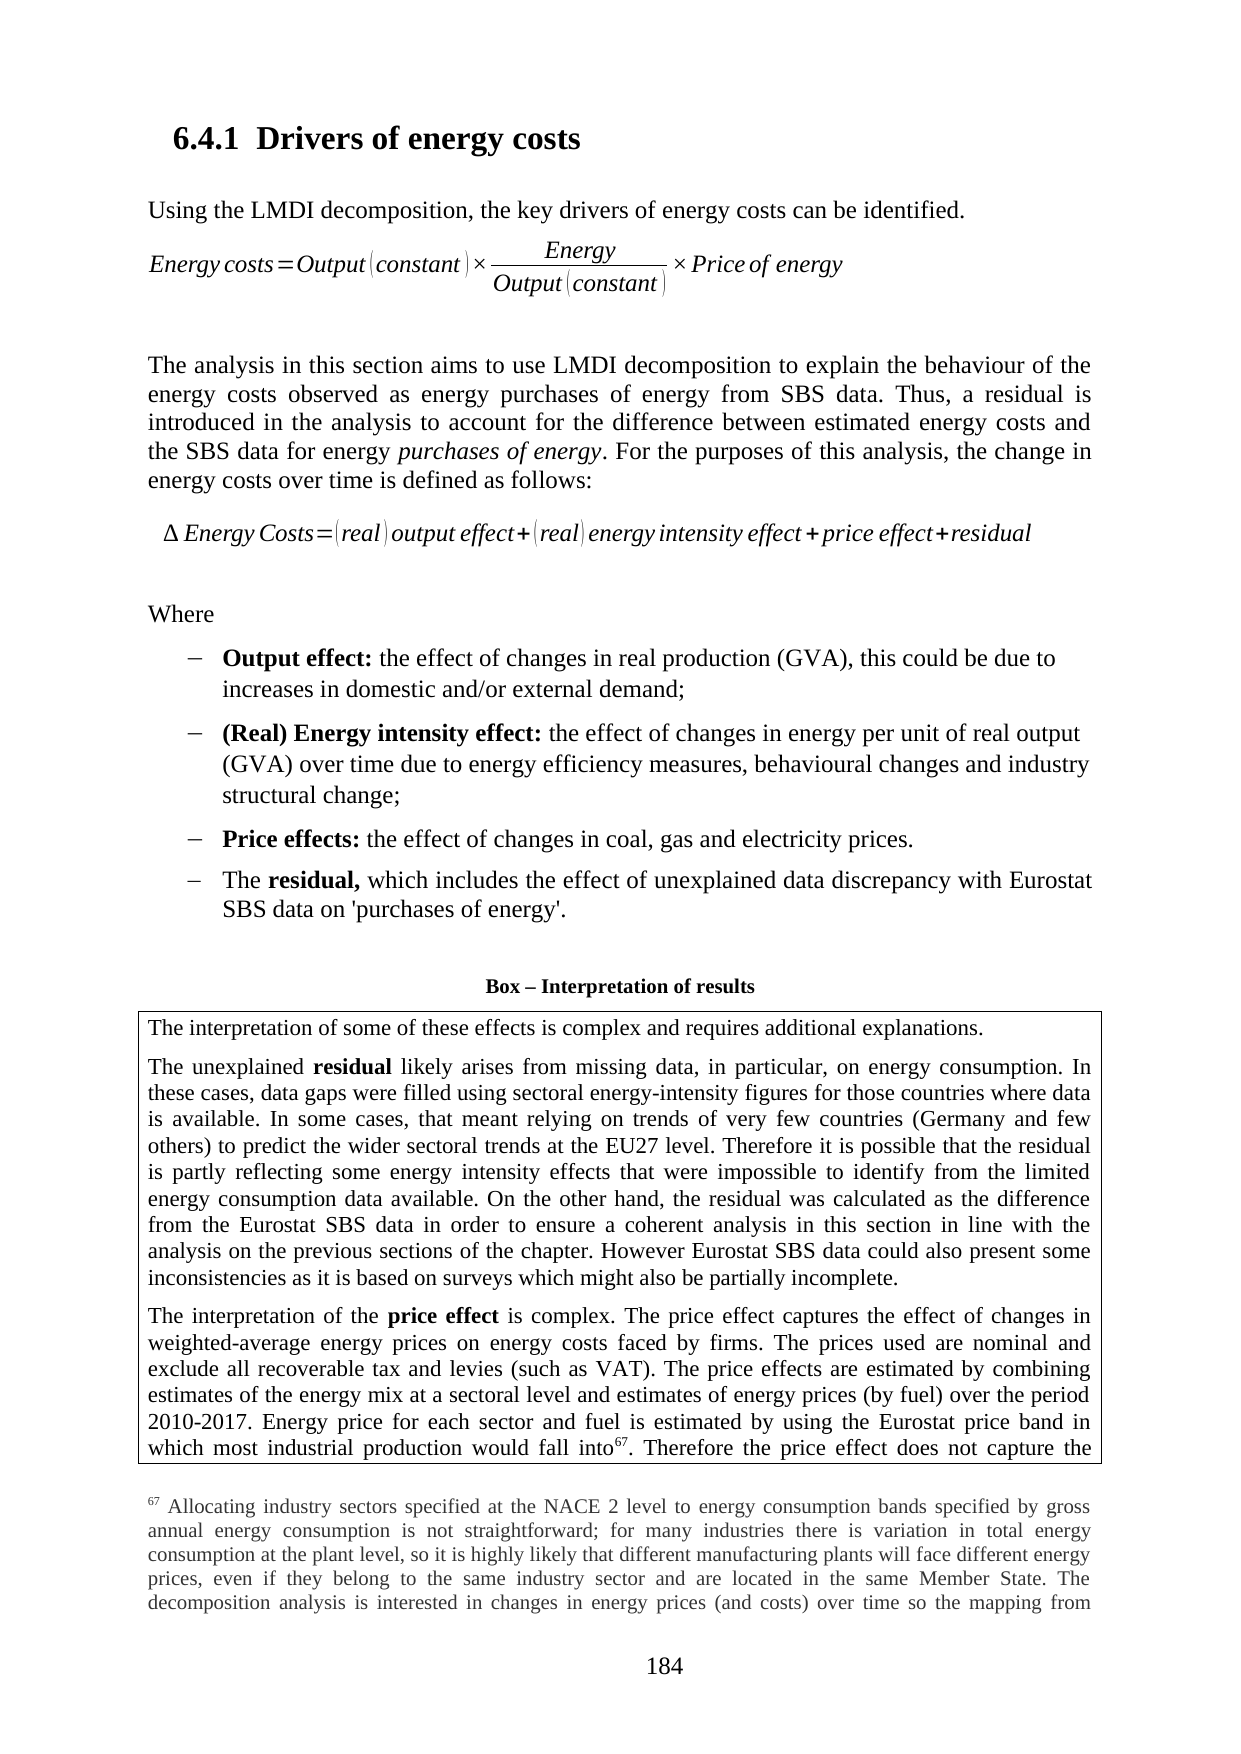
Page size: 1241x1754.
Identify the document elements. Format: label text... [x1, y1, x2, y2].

text The interpretation of some of these effects is complex and requires additional explanations. [139, 1012, 1101, 1040]
list The residual, which includes the effect of unexplained data discrepancy with Eurostat SBS data on 'purchases of energy'. [185, 865, 1092, 923]
text Using the LMDI decomposition, the key drivers of energy costs can be identified. [148, 195, 1092, 224]
list Price effects: the effect of changes in coal, gas and electricity prices. [185, 822, 1092, 853]
text Where [148, 599, 1092, 628]
text The unexplained residual likely arises from missing data, in particular, on energy consumption. In these cases, data gaps were filled using sectoral energy-intensity figures for those countries where data is available. In some cases, that meant relying on trends of very few countries (Germany and few others) to predict the wider sectoral trends at the EU27 level. Therefore it is possible that the residual is partly reflecting some energy intensity effects that were impossible to identify from the limited energy consumption data available. On the other hand, the residual was calculated as the difference from the Eurostat SBS data in order to ensure a coherent analysis in this section in line with the analysis on the previous sections of the chapter. However Eurostat SBS data could also present some inconsistencies as it is based on surveys which might also be partially incomplete. [139, 1050, 1101, 1290]
list (Real) Energy intensity effect: the effect of changes in energy per unit of real output (GVA) over time due to energy efficiency measures, behavioural changes and industry structural change; [185, 715, 1092, 809]
subtitle Drivers of energy costs [173, 118, 1092, 156]
list Output effect: the effect of changes in real production (GVA), this could be due to increases in domestic and/or external demand; [185, 640, 1092, 703]
text Box – Interpretation of results [148, 974, 1092, 998]
text The analysis in this section aims to use LMDI decomposition to explain the behaviour of the energy costs observed as energy purchases of energy from SBS data. Thus, a residual is introduced in the analysis to account for the difference between estimated energy costs and the SBS data for energy purchases of energy. For the purposes of this analysis, the change in energy costs over time is defined as follows: [148, 350, 1092, 494]
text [139, 1299, 1101, 1463]
